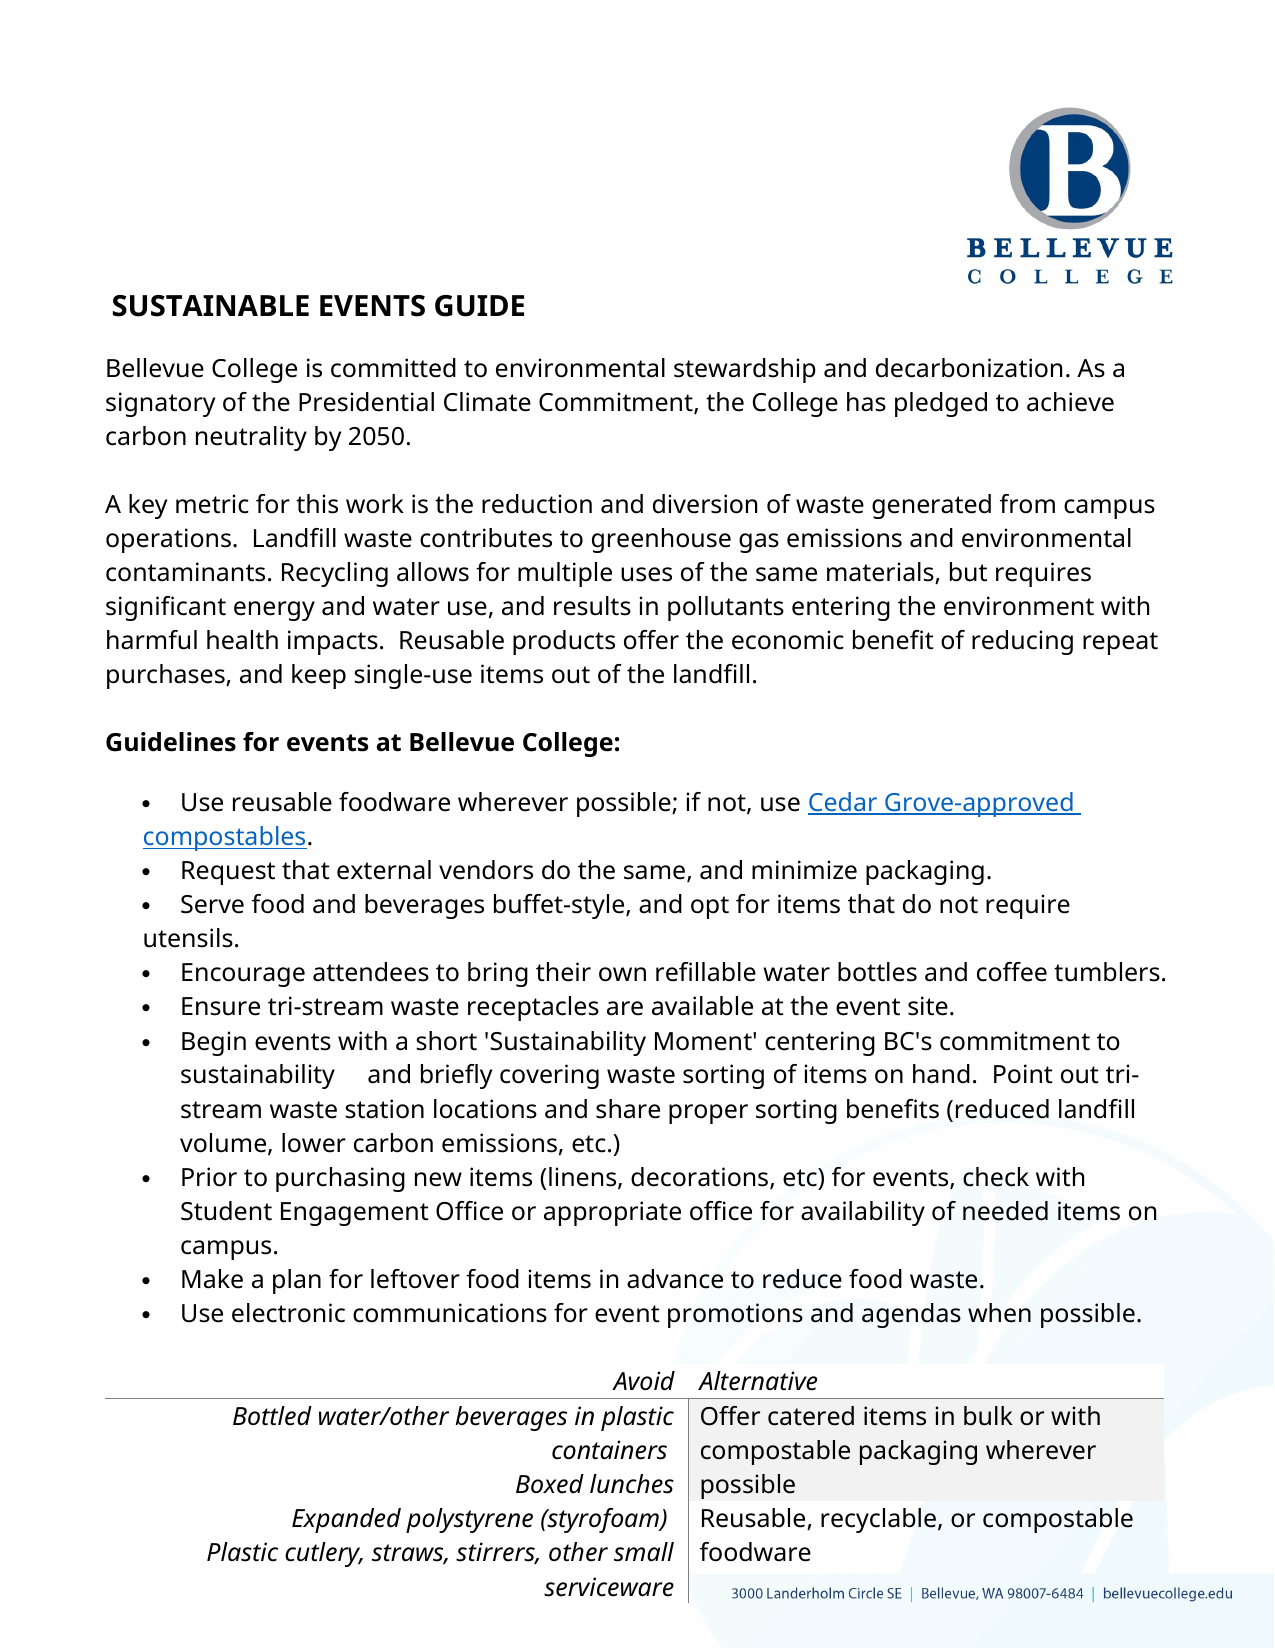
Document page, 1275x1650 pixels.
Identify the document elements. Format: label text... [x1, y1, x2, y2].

table_cell Reusable, recyclable, or compostable foodware [689, 1501, 1164, 1603]
list Make a plan for leftover food items in advance to reduce food waste. [142, 1262, 1174, 1296]
list Use reusable foodware wherever possible; if not, use Cedar Grove-approved compostables. [142, 785, 1174, 853]
list Prior to purchasing new items (linens, decorations, etc) for events, check with Student Engagement Office or appropriate office for availability of needed items on campus. [142, 1159, 1174, 1262]
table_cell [689, 1399, 1164, 1501]
picture [660, 1113, 1274, 1648]
text Bellevue College is committed to environmental stewardship and decarbonization. As a signatory of the Presidential Climate Commitment, the College has pledged to achieve carbon neutrality by 2050. [105, 350, 1174, 453]
list Use electronic communications for event promotions and agendas when possible. [142, 1296, 1174, 1330]
list Ensure tri-stream waste receptacles are available at the event site. [142, 989, 1174, 1023]
text A key metric for this work is the reduction and diversion of waste generated from campus operations. Landfill waste contributes to greenhouse gas emissions and environmental contaminants. Recycling allows for multiple uses of the same materials, but requires significant energy and water use, and results in pollutants entering the environment with harmful health impacts. Reusable products offer the economic benefit of reducing repeat purchases, and keep single-use items out of the landfill. [105, 487, 1174, 691]
text SUSTAINABLE EVENTS GUIDE [105, 285, 1174, 325]
table_cell Bottled water/other beverages in plastic containers Boxed lunches [105, 1399, 688, 1501]
picture [964, 107, 1175, 286]
list Begin events with a short 'Sustainability Moment' centering BC's commitment to sustainability and briefly covering waste sorting of items on hand. Point out tri-stream waste station locations and share proper sorting benefits (reduced landfill volume, lower carbon emissions, etc.) [142, 1023, 1174, 1159]
list Request that external vendors do the same, and minimize packaging. [142, 853, 1174, 887]
table_header Avoid [105, 1364, 688, 1398]
text Guidelines for events at Bellevue College: [105, 725, 1174, 759]
list Encourage attendees to bring their own refillable water bottles and coffee tumblers. [142, 955, 1174, 989]
list Serve food and beverages buffet-style, and opt for items that do not require utensils. [142, 887, 1174, 955]
table_header Alternative [688, 1364, 1164, 1398]
table_cell Expanded polystyrene (styrofoam) Plastic cutlery, straws, stirrers, other small serviceware [105, 1501, 688, 1603]
